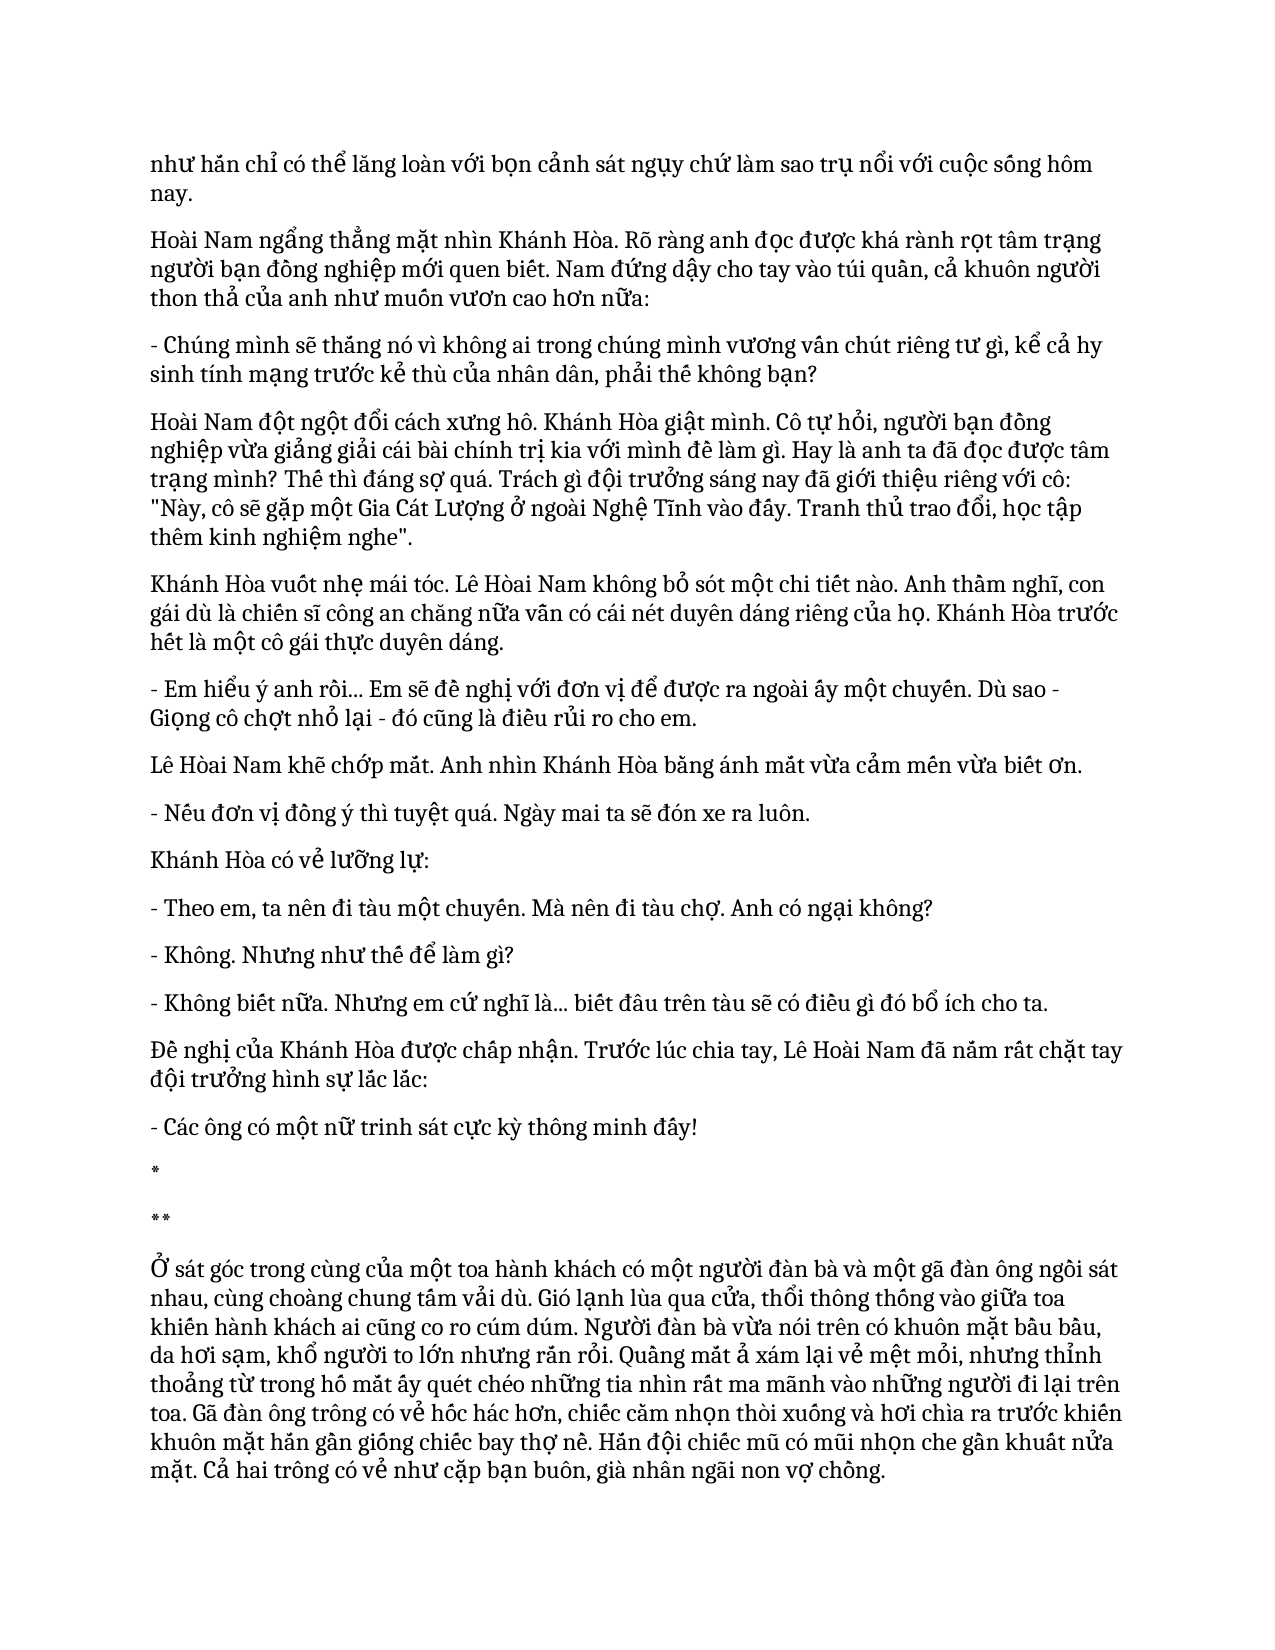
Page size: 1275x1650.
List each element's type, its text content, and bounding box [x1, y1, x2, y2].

text - Không biết nữa. Nhưng em cứ nghĩ là... biết đâu trên tàu sẽ có điều gì đó bổ ích cho ta. [150, 989, 1125, 1017]
text Khánh Hòa có vẻ lưỡng lự: [150, 846, 1125, 875]
text - Chúng mình sẽ thắng nó vì không ai trong chúng mình vương vấn chút riêng tư gì, kể cả hy sinh tính mạng trước kẻ thù của nhân dân, phải thế không bạn? [150, 331, 1125, 389]
text Hoài Nam đột ngột đổi cách xưng hô. Khánh Hòa giật mình. Cô tự hỏi, người bạn đồng nghiệp vừa giảng giải cái bài chính trị kia với mình đề làm gì. Hay là anh ta đã đọc được tâm trạng mình? Thế thì đáng sợ quá. Trách gì đội trưởng sáng nay đã giới thiệu riêng với cô: "Này, cô sẽ gặp một Gia Cát Lượng ở ngoài Nghệ Tĩnh vào đấy. Tranh thủ trao đổi, học tập thêm kinh nghiệm nghe". [150, 407, 1125, 551]
text - Em hiểu ý anh rồi... Em sẽ đề nghị với đơn vị để được ra ngoài ấy một chuyến. Dù sao - Giọng cô chợt nhỏ lại - đó cũng là điều rủi ro cho em. [150, 675, 1125, 732]
text Hoài Nam ngẩng thẳng mặt nhìn Khánh Hòa. Rõ ràng anh đọc được khá rành rọt tâm trạng người bạn đồng nghiệp mới quen biết. Nam đứng dậy cho tay vào túi quần, cả khuôn người thon thả của anh như muốn vươn cao hơn nữa: [150, 226, 1125, 312]
text - Không. Nhưng như thế để làm gì? [150, 941, 1125, 970]
text Lê Hòai Nam khẽ chớp mắt. Anh nhìn Khánh Hòa bằng ánh mắt vừa cảm mến vừa biết ơn. [150, 751, 1125, 780]
text - Nếu đơn vị đồng ý thì tuyệt quá. Ngày mai ta sẽ đón xe ra luôn. [150, 799, 1125, 827]
text - Các ông có một nữ trinh sát cực kỳ thông minh đấy! [150, 1112, 1125, 1141]
text Đề nghị của Khánh Hòa được chấp nhận. Trước lúc chia tay, Lê Hoài Nam đã nắm rất chặt tay đội trưởng hình sự lắc lắc: [150, 1036, 1125, 1094]
text ** [150, 1207, 1125, 1236]
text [150, 150, 1125, 207]
text Ở sát góc trong cùng của một toa hành khách có một người đàn bà và một gã đàn ông ngồi sát nhau, cùng choàng chung tấm vải dù. Gió lạnh lùa qua cửa, thổi thông thống vào giữa toa khiến hành khách ai cũng co ro cúm dúm. Người đàn bà vừa nói trên có khuôn mặt bầu bầu, da hơi sạm, khổ người to lớn nhưng rắn rỏi. Quầng mắt ả xám lại vẻ mệt mỏi, nhưng thỉnh thoảng từ trong hố mắt ấy quét chéo những tia nhìn rất ma mãnh vào những người đi lại trên toa. Gã đàn ông trông có vẻ hốc hác hơn, chiếc cằm nhọn thòi xuống và hơi chìa ra trước khiến khuôn mặt hắn gần giống chiếc bay thợ nề. Hắn đội chiếc mũ có mũi nhọn che gần khuất nửa mặt. Cả hai trông có vẻ như cặp bạn buôn, già nhân ngãi non vợ chồng. [150, 1255, 1125, 1485]
text - Theo em, ta nên đi tàu một chuyến. Mà nên đi tàu chợ. Anh có ngại không? [150, 894, 1125, 922]
text * [150, 1160, 1125, 1189]
text Khánh Hòa vuốt nhẹ mái tóc. Lê Hòai Nam không bỏ sót một chi tiết nào. Anh thầm nghĩ, con gái dù là chiến sĩ công an chăng nữa vẫn có cái nét duyên dáng riêng của họ. Khánh Hòa trước hết là một cô gái thực duyên dáng. [150, 570, 1125, 656]
